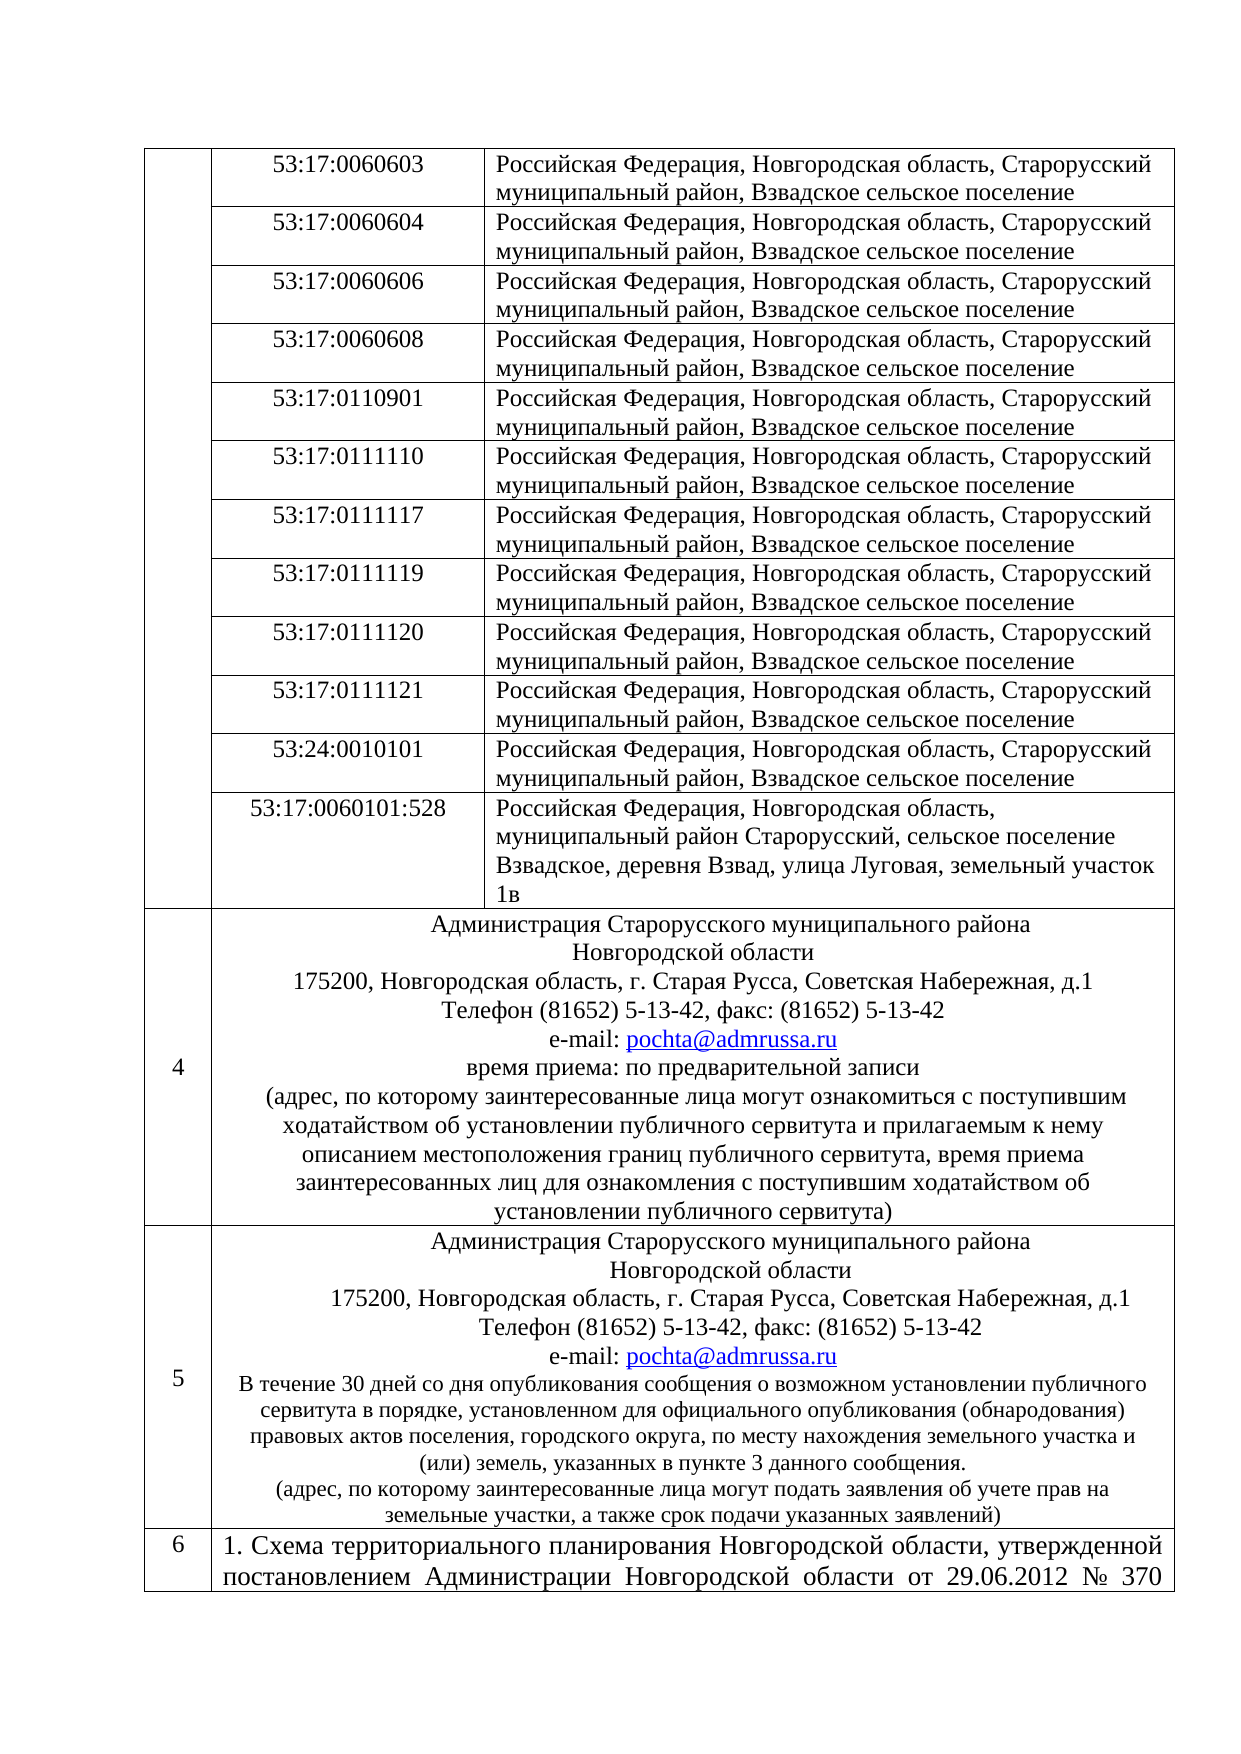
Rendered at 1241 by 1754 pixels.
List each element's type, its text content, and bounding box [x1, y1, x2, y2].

table_cell 53:17:0111110 [212, 441, 484, 499]
table_cell Российская Федерация, Новгородская область, Старорусский муниципальный район, Взвадское сельское поселение [485, 324, 1174, 382]
table_cell Администрация Старорусского муниципального района Новгородской области 175200, Новгородская область, г. Старая Русса, Советская Набережная, д.1 Телефон (81652) 5-13-42, факс: (81652) 5-13-42 e-mail: pochta@admrussa.ru время приема: по предварительной записи (адрес, по которому заинтересованные лица могут ознакомиться с поступившим ходатайством об установлении публичного сервитута и прилагаемым к нему описанием местоположения границ публичного сервитута, время приема заинтересованных лиц для ознакомления с поступившим ходатайством об установлении публичного сервитута) [212, 909, 1174, 1225]
table_cell 53:17:0060604 [212, 207, 484, 265]
table_cell 6 [145, 1529, 211, 1591]
table_cell Российская Федерация, Новгородская область, муниципальный район Старорусский, сельское поселение Взвадское, деревня Взвад, улица Луговая, земельный участок 1в [485, 793, 1174, 908]
table_cell 53:17:0111121 [212, 676, 484, 733]
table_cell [485, 149, 1174, 206]
table_cell 53:17:0060101:528 [212, 793, 484, 908]
table_cell Российская Федерация, Новгородская область, Старорусский муниципальный район, Взвадское сельское поселение [485, 676, 1174, 733]
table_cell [212, 1529, 1174, 1591]
table_cell 53:24:0010101 [212, 734, 484, 792]
table_cell 53:17:0060606 [212, 266, 484, 323]
table_cell 5 [145, 1226, 211, 1528]
table_cell 53:17:0111120 [212, 617, 484, 674]
table_cell 53:17:0060608 [212, 324, 484, 382]
table_cell Российская Федерация, Новгородская область, Старорусский муниципальный район, Взвадское сельское поселение [485, 266, 1174, 323]
table_cell Администрация Старорусского муниципального района Новгородской области 175200, Новгородская область, г. Старая Русса, Советская Набережная, д.1 Телефон (81652) 5-13-42, факс: (81652) 5-13-42 e-mail: pochta@admrussa.ru В течение 30 дней со дня опубликования сообщения о возможном установлении публичного сервитута в порядке, установленном для официального опубликования (обнародования) правовых актов поселения, городского округа, по месту нахождения земельного участка и (или) земель, указанных в пункте 3 данного сообщения. (адрес, по которому заинтересованные лица могут подать заявления об учете прав на земельные участки, а также срок подачи указанных заявлений) [212, 1226, 1174, 1528]
table_cell Российская Федерация, Новгородская область, Старорусский муниципальный район, Взвадское сельское поселение [485, 617, 1174, 674]
table_cell Российская Федерация, Новгородская область, Старорусский муниципальный район, Взвадское сельское поселение [485, 559, 1174, 616]
table_cell 53:17:0111119 [212, 559, 484, 616]
table_cell Российская Федерация, Новгородская область, Старорусский муниципальный район, Взвадское сельское поселение [485, 734, 1174, 792]
table_cell 53:17:0111117 [212, 500, 484, 557]
table_cell Российская Федерация, Новгородская область, Старорусский муниципальный район, Взвадское сельское поселение [485, 441, 1174, 499]
table_cell 4 [145, 909, 211, 1225]
table_cell Российская Федерация, Новгородская область, Старорусский муниципальный район, Взвадское сельское поселение [485, 383, 1174, 440]
table_cell 53:17:0060603 [212, 149, 484, 206]
table_cell 53:17:0110901 [212, 383, 484, 440]
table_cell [485, 207, 1174, 265]
table_cell Российская Федерация, Новгородская область, Старорусский муниципальный район, Взвадское сельское поселение [485, 500, 1174, 557]
